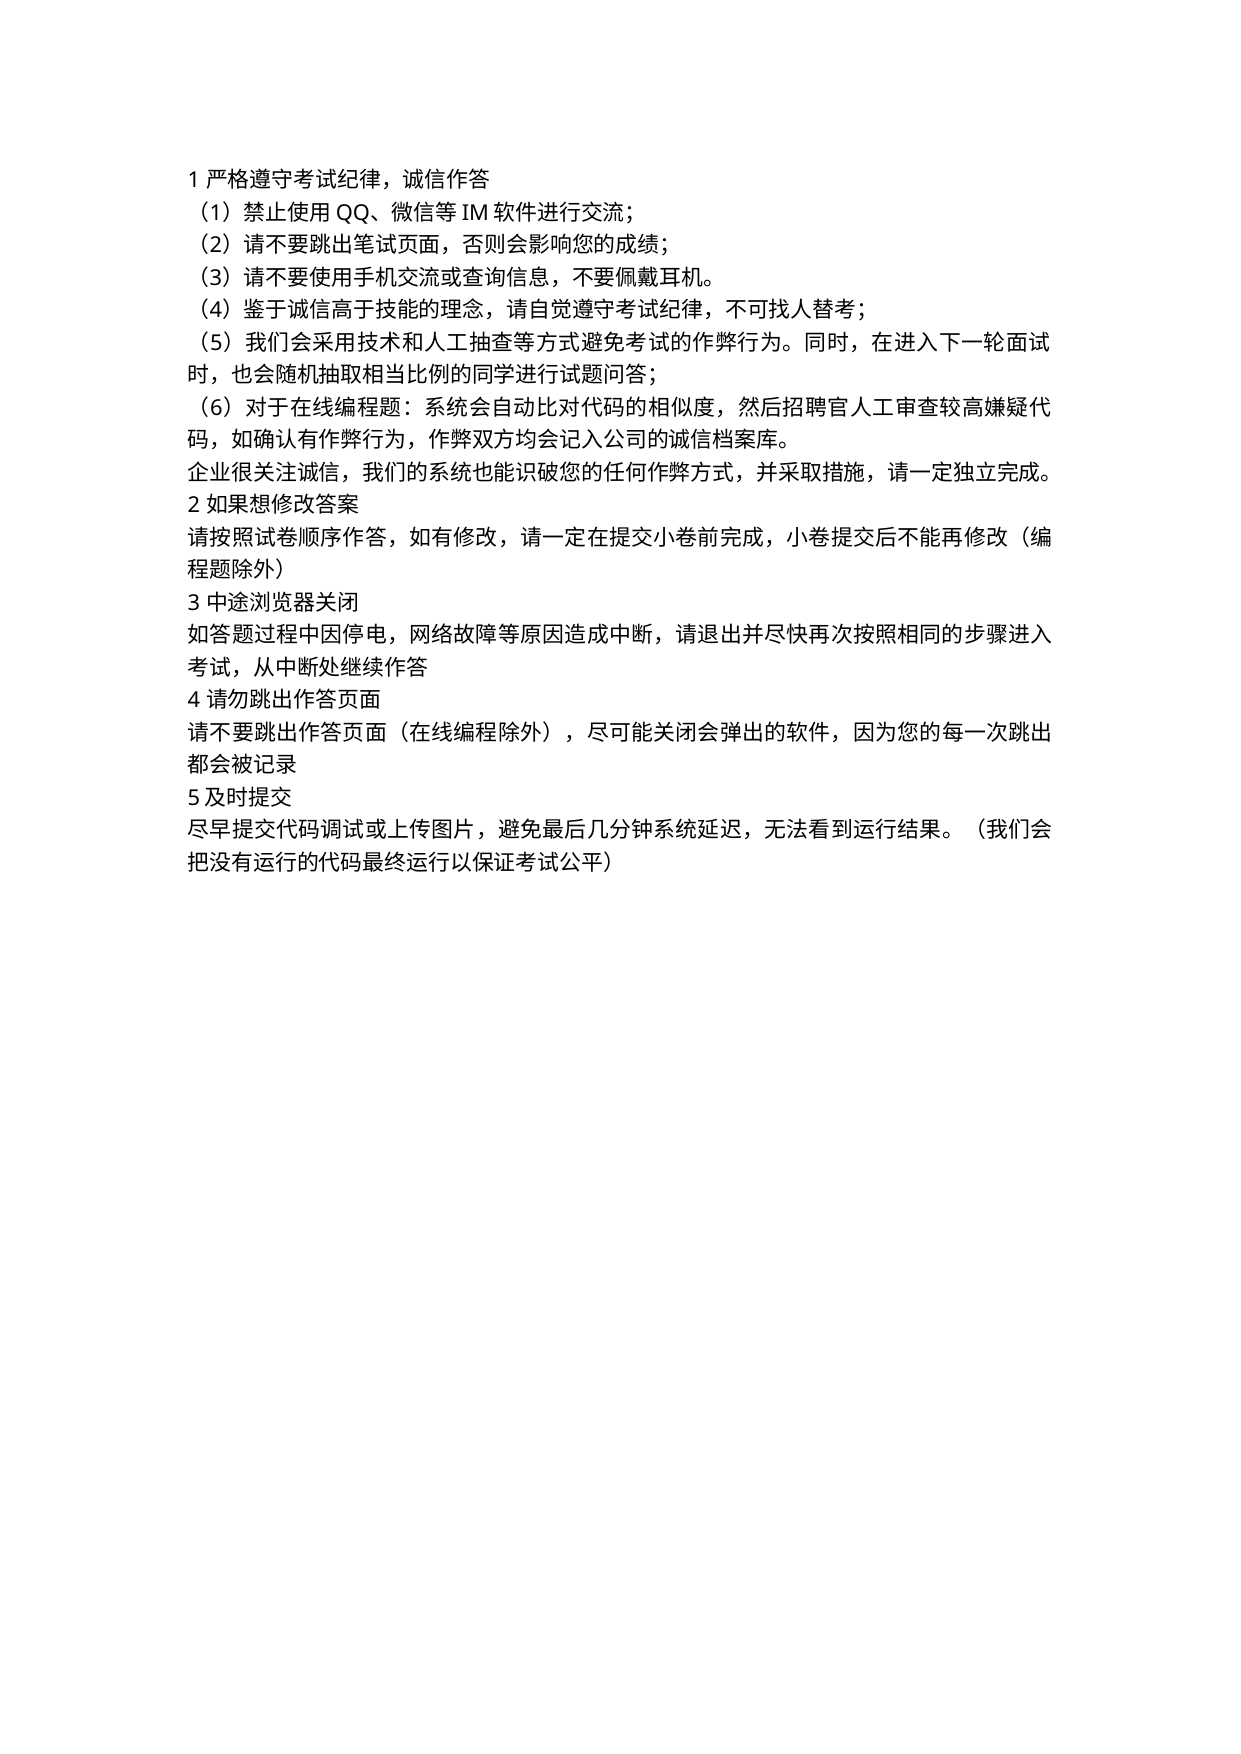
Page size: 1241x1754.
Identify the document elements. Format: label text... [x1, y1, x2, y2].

text 尽早提交代码调试或上传图片，避免最后几分钟系统延迟，无法看到运行结果。（我们会把没有运行的代码最终运行以保证考试公平） [187, 812, 1053, 877]
text （1）禁止使用QQ、微信等IM软件进行交流； （2）请不要跳出笔试页面，否则会影响您的成绩； （3）请不要使用手机交流或查询信息，不要佩戴耳机。 [187, 194, 1053, 292]
text 请不要跳出作答页面（在线编程除外），尽可能关闭会弹出的软件，因为您的每一次跳出都会被记录 [187, 714, 1053, 779]
text 5及时提交 [187, 779, 1053, 812]
text 如答题过程中因停电，网络故障等原因造成中断，请退出并尽快再次按照相同的步骤进入考试，从中断处继续作答 [187, 617, 1053, 682]
text 2 如果想修改答案 [187, 487, 1053, 519]
text 4 请勿跳出作答页面 [187, 682, 1053, 714]
text 请按照试卷顺序作答，如有修改，请一定在提交小卷前完成，小卷提交后不能再修改（编程题除外） [187, 519, 1053, 584]
text 3 中途浏览器关闭 [187, 584, 1053, 617]
text 企业很关注诚信，我们的系统也能识破您的任何作弊方式，并采取措施，请一定独立完成。 [187, 454, 1053, 487]
text （4）鉴于诚信高于技能的理念，请自觉遵守考试纪律，不可找人替考； （5）我们会采用技术和人工抽查等方式避免考试的作弊行为。同时，在进入下一轮面试时，也会随机抽取相当比例的同学进行试题问答； （6）对于在线编程题：系统会自动比对代码的相似度，然后招聘官人工审查较高嫌疑代码，如确认有作弊行为，作弊双方均会记入公司的诚信档案库。 [187, 292, 1053, 454]
text 1 严格遵守考试纪律，诚信作答 [187, 162, 1053, 194]
